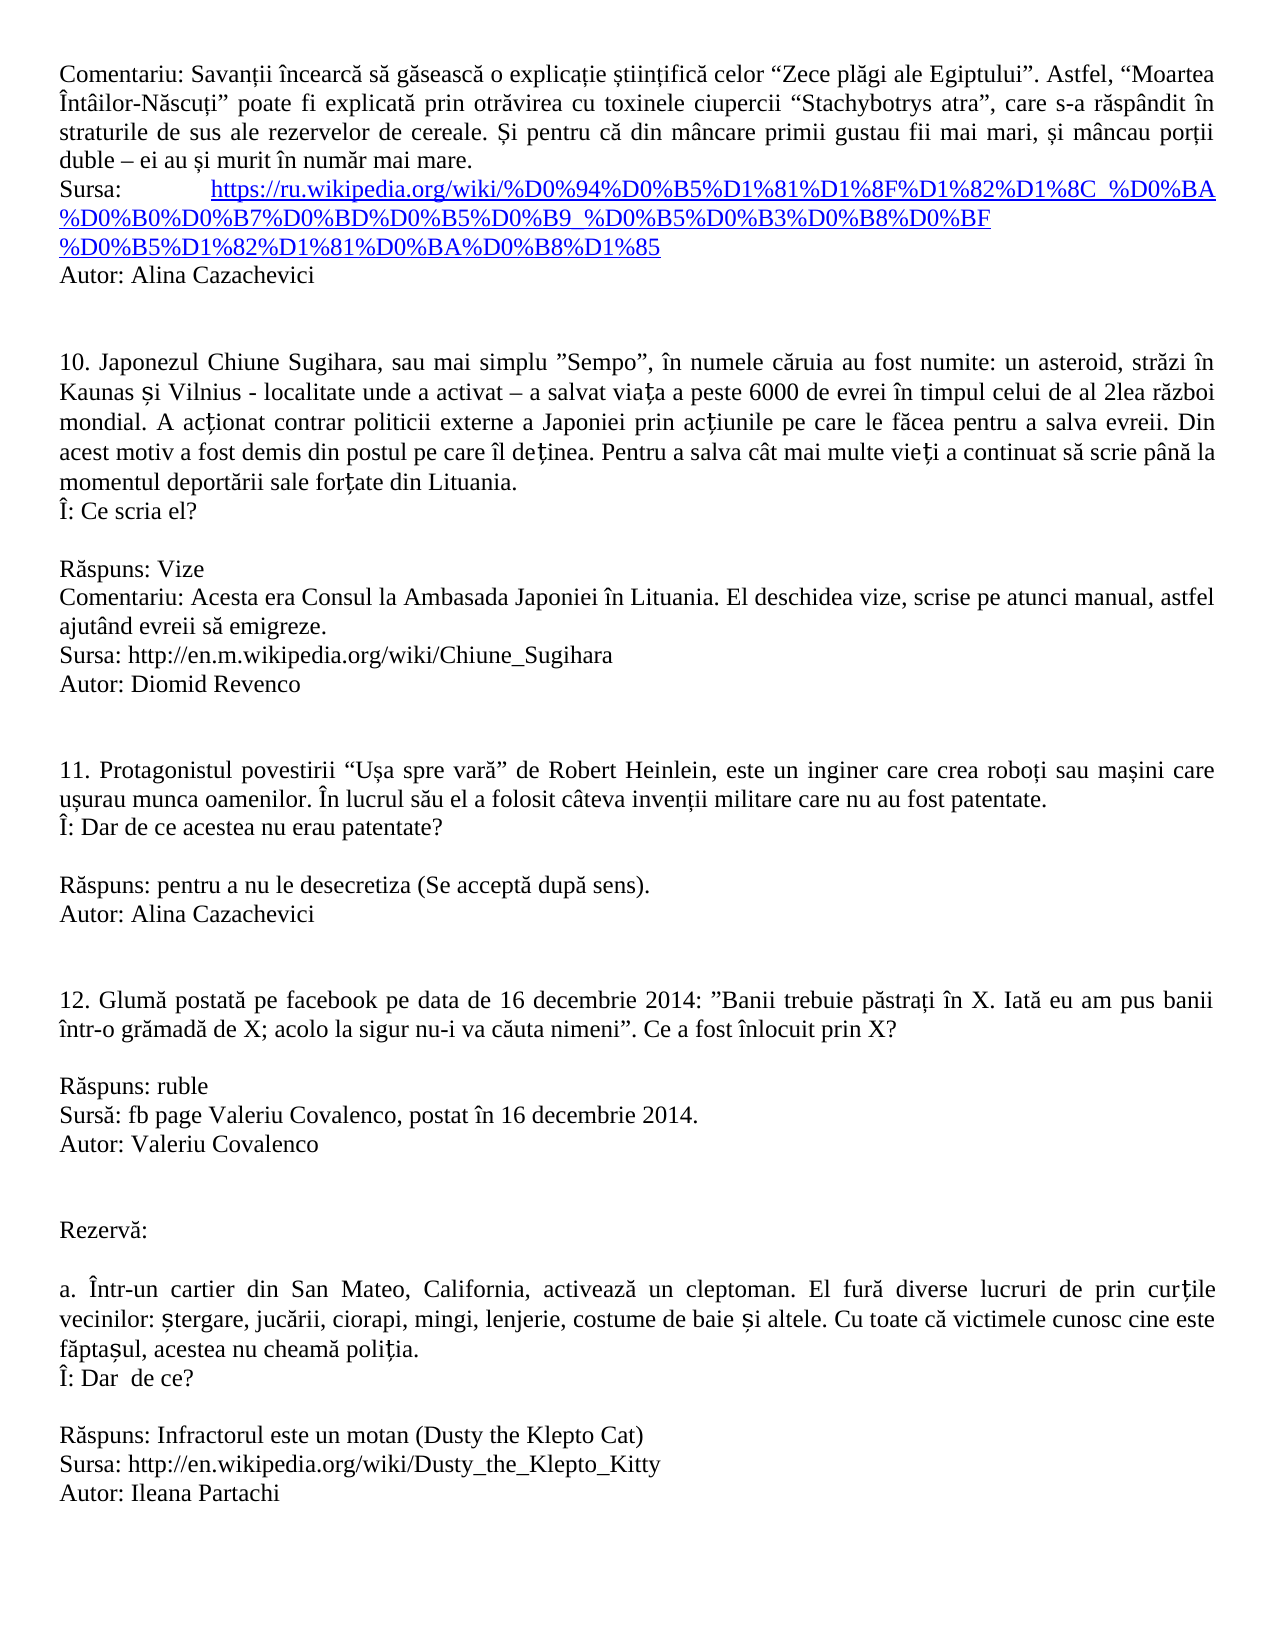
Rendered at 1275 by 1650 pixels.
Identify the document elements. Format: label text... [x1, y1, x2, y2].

text 11. Protagonistul povestirii “Ușa spre vară” de Robert Heinlein, este un inginer care crea roboți sau mașini care ușurau munca oamenilor. În lucrul său el a folosit câteva invenții militare care nu au fost patentate. [59, 755, 1216, 812]
text Comentariu: Savanții încearcă să găsească o explicație științifică celor “Zece plăgi ale Egiptului”. Astfel, “Moartea Întâilor-Născuți” poate fi explicată prin otrăvirea cu toxinele ciupercii “Stachybotrys atra”, care s-a răspândit în straturile de sus ale rezervelor de cereale. Și pentru că din mâncare primii gustau fii mai mari, și mâncau porții duble – ei au și murit în număr mai mare. [59, 59, 1216, 174]
text Sursă: fb page Valeriu Covalenco, postat în 16 decembrie 2014. [59, 1100, 1216, 1129]
text Răspuns: Vize [59, 554, 1216, 582]
text Î: Ce scria el? [59, 496, 1216, 525]
text Sursa: https://ru.wikipedia.org/wiki/%D0%94%D0%B5%D1%81%D1%8F%D1%82%D1%8C_%D0%BA%D0%B0%D0%B7%D0%BD%D0%B5%D0%B9_%D0%B5%D0%B3%D0%B8%D0%BF%D0%B5%D1%82%D1%81%D0%BA%D0%B8%D1%85 [59, 174, 1216, 260]
text Sursa: http://en.wikipedia.org/wiki/Dusty_the_Klepto_Kitty [59, 1449, 1216, 1478]
text Î: Dar de ce acestea nu erau patentate? [59, 812, 1216, 841]
text Autor: Diomid Revenco [59, 669, 1216, 697]
text Răspuns: pentru a nu le desecretiza (Se acceptă după sens). [59, 870, 1216, 899]
text Î: Dar de ce? [59, 1363, 1216, 1392]
text Autor: Alina Cazachevici [59, 260, 1216, 289]
text 12. Glumă postată pe facebook pe data de 16 decembrie 2014: ”Banii trebuie păstrați în X. Iată eu am pus banii într-o grămadă de X; acolo la sigur nu-i va căuta nimeni”. Ce a fost înlocuit prin X? [59, 985, 1216, 1042]
text Răspuns: ruble [59, 1071, 1216, 1100]
text Rezervă: [59, 1215, 1216, 1244]
text Răspuns: Infractorul este un motan (Dusty the Klepto Cat) [59, 1421, 1216, 1449]
text Autor: Ileana Partachi [59, 1478, 1216, 1507]
text Sursa: http://en.m.wikipedia.org/wiki/Chiune_Sugihara [59, 640, 1216, 669]
text Autor: Valeriu Covalenco [59, 1129, 1216, 1157]
text Autor: Alina Cazachevici [59, 899, 1216, 927]
text Comentariu: Acesta era Consul la Ambasada Japoniei în Lituania. El deschidea vize, scrise pe atunci manual, astfel ajutând evreii să emigreze. [59, 582, 1216, 640]
text 10. Japonezul Chiune Sugihara, sau mai simplu ”Sempo”, în numele căruia au fost numite: un asteroid, străzi în Kaunas și Vilnius - localitate unde a activat – a salvat viața a peste 6000 de evrei în timpul celui de al 2lea război mondial. A acționat contrar politicii externe a Japoniei prin acțiunile pe care le făcea pentru a salva evreii. Din acest motiv a fost demis din postul pe care îl deținea. Pentru a salva cât mai multe vieți a continuat să scrie până la momentul deportării sale forțate din Lituania. [59, 347, 1216, 496]
text a. Într-un cartier din San Mateo, California, activează un cleptoman. El fură diverse lucruri de prin curțile vecinilor: ștergare, jucării, ciorapi, mingi, lenjerie, costume de baie și altele. Cu toate că victimele cunosc cine este făptașul, acestea nu cheamă poliția. [59, 1272, 1216, 1363]
